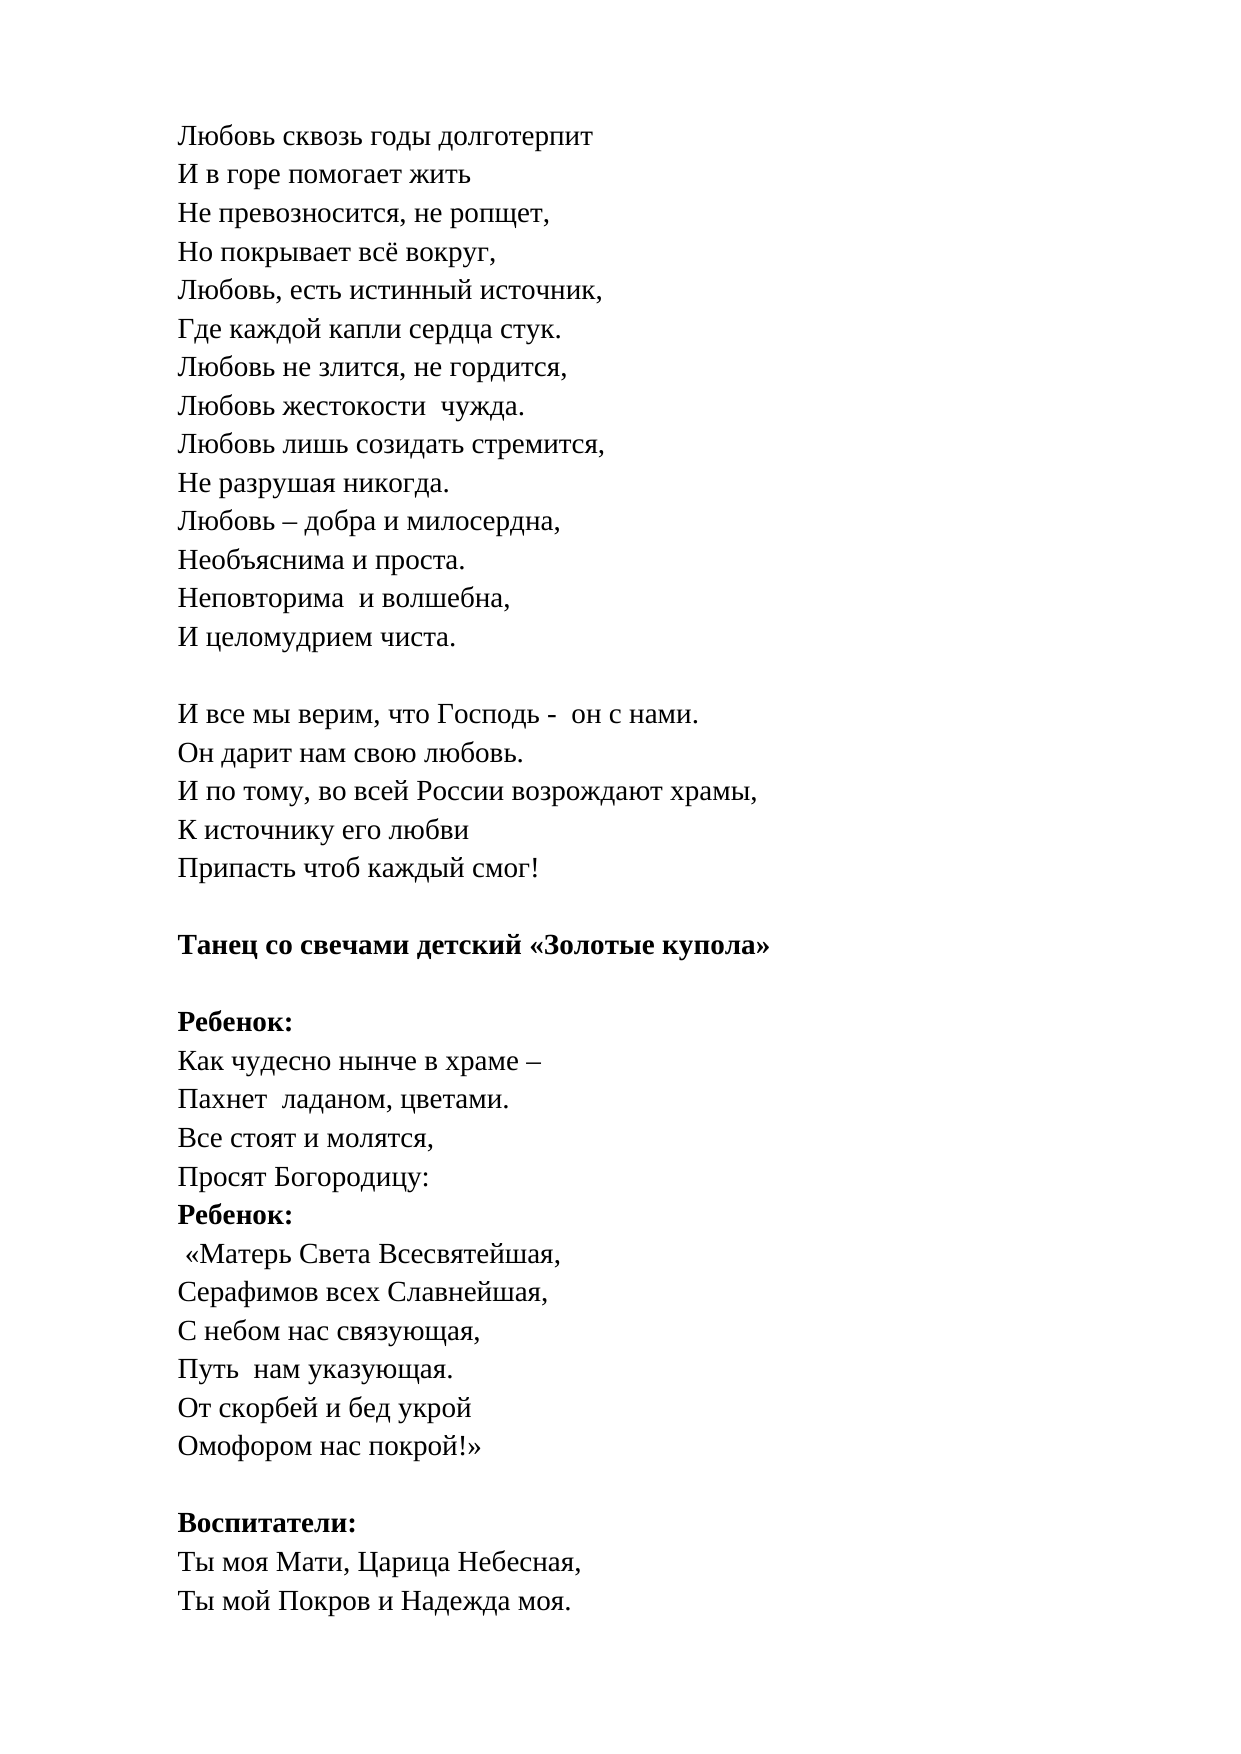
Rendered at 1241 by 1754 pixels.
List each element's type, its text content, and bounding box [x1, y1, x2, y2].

text Все стоят и молятся, [177, 1120, 1152, 1154]
text К источнику его любви [177, 812, 1152, 845]
text Где каждой капли сердца стук. [177, 311, 1152, 344]
text Необъяснима и проста. [177, 542, 1152, 576]
text Но покрывает всё вокруг, [177, 234, 1152, 267]
text Любовь, есть истинный источник, [177, 272, 1152, 306]
text Ребенок: [177, 1197, 1152, 1231]
text Любовь лишь созидать стремится, [177, 426, 1152, 460]
text Любовь – добра и милосердна, [177, 503, 1152, 537]
text От скорбей и бед укрой [177, 1390, 1152, 1423]
text Неповторима и волшебна, [177, 581, 1152, 614]
text Воспитатели: [177, 1506, 1152, 1539]
text Танец со свечами детский «Золотые купола» [177, 927, 1152, 961]
text Пахнет ладаном, цветами. [177, 1082, 1152, 1115]
text И все мы верим, что Господь - он с нами. [177, 696, 1152, 730]
text Любовь жестокости чужда. [177, 388, 1152, 421]
text Любовь не злится, не гордится, [177, 349, 1152, 383]
text Не превозносится, не ропщет, [177, 195, 1152, 229]
text Путь нам указующая. [177, 1351, 1152, 1385]
text Омофором нас покрой!» [177, 1428, 1152, 1462]
text Просят Богородицу: [177, 1159, 1152, 1192]
text Ты моя Мати, Царица Небесная, [177, 1544, 1152, 1578]
text Ты мой Покров и Надежда моя. [177, 1583, 1152, 1616]
text И целомудрием чиста. [177, 619, 1152, 653]
text Любовь сквозь годы долготерпит [177, 118, 1152, 152]
text И по тому, во всей России возрождают храмы, [177, 773, 1152, 807]
text Ребенок: [177, 1004, 1152, 1038]
text «Матерь Света Всесвятейшая, [177, 1236, 1152, 1269]
text Серафимов всех Славнейшая, [177, 1274, 1152, 1308]
text Он дарит нам свою любовь. [177, 735, 1152, 768]
text Припасть чтоб каждый смог! [177, 850, 1152, 884]
text Как чудесно нынче в храме – [177, 1043, 1152, 1077]
text И в горе помогает жить [177, 157, 1152, 190]
text С небом нас связующая, [177, 1313, 1152, 1346]
text Не разрушая никогда. [177, 465, 1152, 498]
